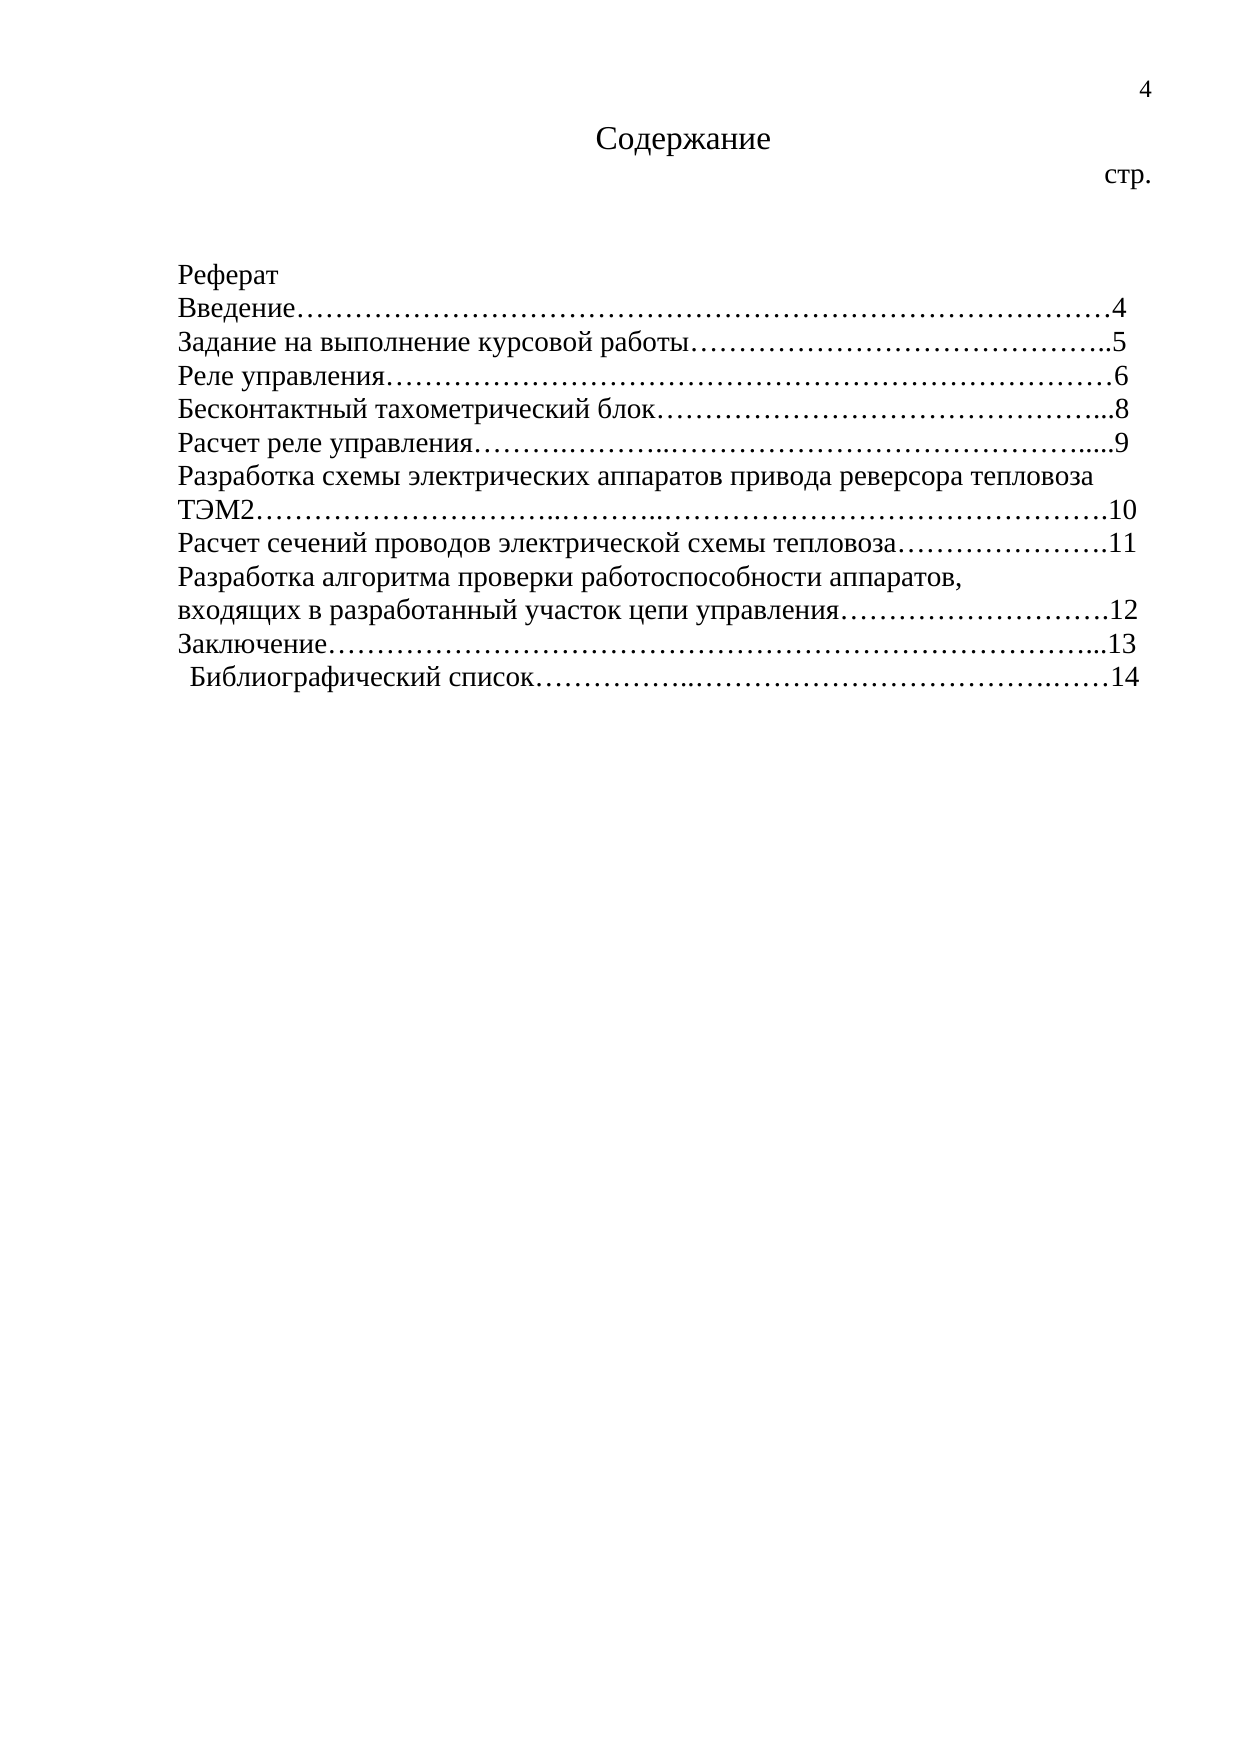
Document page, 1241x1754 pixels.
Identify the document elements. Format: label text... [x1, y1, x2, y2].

text Задание на выполнение курсовой работы……………………………………..5 [177, 324, 1152, 358]
text Бесконтактный тахометрический блок………………………………………...8 [177, 391, 1152, 425]
text Реферат [177, 257, 1152, 291]
text Реле управления…………………………………………………………………6 [177, 358, 1152, 391]
text Разработка схемы электрических аппаратов привода реверсора тепловоза ТЭМ2…………………………..………..……………………………………….10 [177, 458, 1152, 525]
text Разработка алгоритма проверки работоспособности аппаратов, [177, 559, 1152, 592]
text входящих в разработанный участок цепи управления……………………….12 [177, 592, 1152, 626]
text Расчет реле управления……….………..…………………………………….....9 [177, 425, 1152, 458]
text Введение…………………………………………………………………………4 [177, 291, 1152, 324]
text Библиографический список……………..……………………………….……14Введение [177, 659, 1152, 693]
text Содержание [177, 118, 1152, 156]
text стр. [177, 156, 1152, 190]
text Расчет сечений проводов электрической схемы тепловоза………………….11 [177, 525, 1152, 559]
text Заключение……………………………………………………………………...13 [177, 626, 1152, 659]
